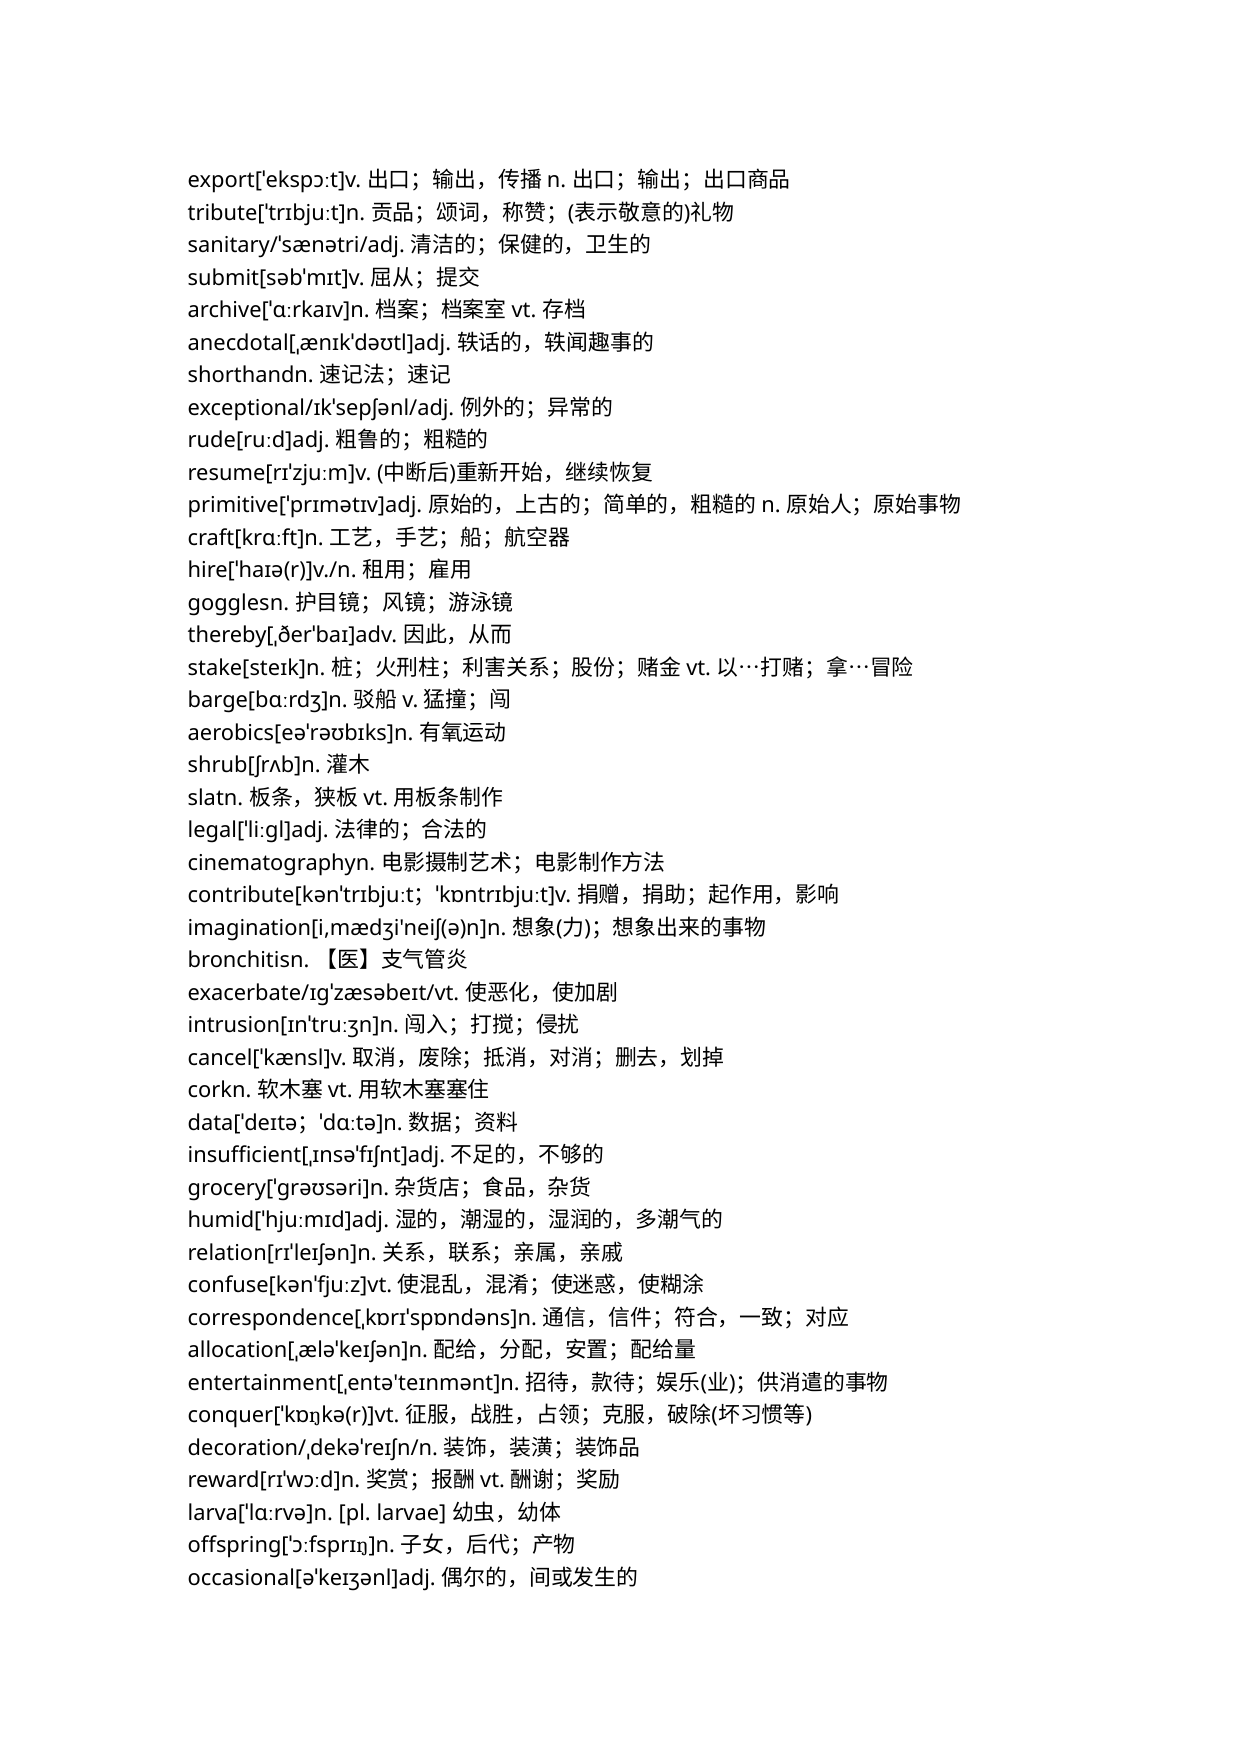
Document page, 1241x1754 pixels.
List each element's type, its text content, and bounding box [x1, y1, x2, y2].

text humid[ˈhjuːmɪd]adj. 湿的，潮湿的，湿润的，多潮气的 [187, 1202, 1053, 1234]
text sanitary/ˈsænətri/adj. 清洁的；保健的，卫生的 [187, 227, 1053, 259]
text cancel[ˈkænsl]v. 取消，废除；抵消，对消；删去，划掉 [187, 1039, 1053, 1072]
text rude[ruːd]adj. 粗鲁的；粗糙的 [187, 422, 1053, 454]
text stake[steɪk]n. 桩；火刑柱；利害关系；股份；赌金 vt. 以…打赌；拿…冒险 [187, 649, 1053, 682]
text gogglesn. 护目镜；风镜；游泳镜 [187, 584, 1053, 617]
text shorthandn. 速记法；速记 [187, 357, 1053, 389]
text legal[ˈliːgl]adj. 法律的；合法的 [187, 812, 1053, 844]
text export[ˈekspɔːt]v. 出口；输出，传播 n. 出口；输出；出口商品 [187, 162, 1053, 194]
text intrusion[ɪnˈtruːʒn]n. 闯入；打搅；侵扰 [187, 1007, 1053, 1039]
text decoration/ˌdekəˈreɪʃn/n. 装饰，装潢；装饰品 [187, 1429, 1053, 1462]
text confuse[kənˈfjuːz]vt. 使混乱，混淆；使迷惑，使糊涂 [187, 1267, 1053, 1299]
text bronchitisn. 【医】支气管炎 [187, 942, 1053, 974]
text allocation[ˌæləˈkeɪʃən]n. 配给，分配，安置；配给量 [187, 1332, 1053, 1364]
text primitive[ˈprɪmətɪv]adj. 原始的，上古的；简单的，粗糙的 n. 原始人；原始事物 [187, 487, 1053, 519]
text tribute[ˈtrɪbjuːt]n. 贡品；颂词，称赞；(表示敬意的)礼物 [187, 194, 1053, 227]
text aerobics[eəˈrəʊbɪks]n. 有氧运动 [187, 714, 1053, 747]
text grocery[ˈɡrəʊsəri]n. 杂货店；食品，杂货 [187, 1169, 1053, 1202]
text resume[rɪˈzjuːm]v. (中断后)重新开始，继续恢复 [187, 454, 1053, 487]
text shrub[ʃrʌb]n. 灌木 [187, 747, 1053, 779]
text corkn. 软木塞 vt. 用软木塞塞住 [187, 1072, 1053, 1104]
text hire[ˈhaɪə(r)]v./n. 租用；雇用 [187, 552, 1053, 584]
text anecdotal[ˌænɪkˈdəʊtl]adj. 轶话的，轶闻趣事的 [187, 324, 1053, 357]
text slatn. 板条，狭板 vt. 用板条制作 [187, 779, 1053, 812]
text entertainment[ˌentə'teɪnmənt]n. 招待，款待；娱乐(业)；供消遣的事物 [187, 1364, 1053, 1397]
text contribute[kənˈtrɪbjuːt；ˈkɒntrɪbjuːt]v. 捐赠，捐助；起作用，影响 [187, 877, 1053, 909]
text exacerbate/ɪgˈzæsəbeɪt/vt. 使恶化，使加剧 [187, 974, 1053, 1007]
text correspondence[ˌkɒrɪˈspɒndəns]n. 通信，信件；符合，一致；对应 [187, 1299, 1053, 1332]
text submit[səbˈmɪt]v. 屈从；提交 [187, 259, 1053, 292]
text thereby[ˌðerˈbaɪ]adv. 因此，从而 [187, 617, 1053, 649]
text archive[ˈɑːrkaɪv]n. 档案；档案室 vt. 存档 [187, 292, 1053, 324]
text imagination[i,mædʒi'neiʃ(ə)n]n. 想象(力)；想象出来的事物 [187, 909, 1053, 942]
text relation[rɪˈleɪʃən]n. 关系，联系；亲属，亲戚 [187, 1234, 1053, 1267]
text reward[rɪˈwɔːd]n. 奖赏；报酬 vt. 酬谢；奖励 [187, 1462, 1053, 1494]
text exceptional/ɪkˈsepʃənl/adj. 例外的；异常的 [187, 389, 1053, 422]
text craft[krɑːft]n. 工艺，手艺；船；航空器 [187, 519, 1053, 552]
text occasional[əˈkeɪʒənl]adj. 偶尔的，间或发生的 [187, 1559, 1053, 1592]
text insufficient[ˌɪnsəˈfɪʃnt]adj. 不足的，不够的 [187, 1137, 1053, 1169]
text offspring[ˈɔːfsprɪŋ]n. 子女，后代；产物 [187, 1527, 1053, 1559]
text larva[ˈlɑːrvə]n. [pl. larvae] 幼虫，幼体 [187, 1494, 1053, 1527]
text barge[bɑːrdʒ]n. 驳船 v. 猛撞；闯 [187, 682, 1053, 714]
text conquer[ˈkɒŋkə(r)]vt. 征服，战胜，占领；克服，破除(坏习惯等) [187, 1397, 1053, 1429]
text cinematographyn. 电影摄制艺术；电影制作方法 [187, 844, 1053, 877]
text data[ˈdeɪtə；ˈdɑːtə]n. 数据；资料 [187, 1104, 1053, 1137]
